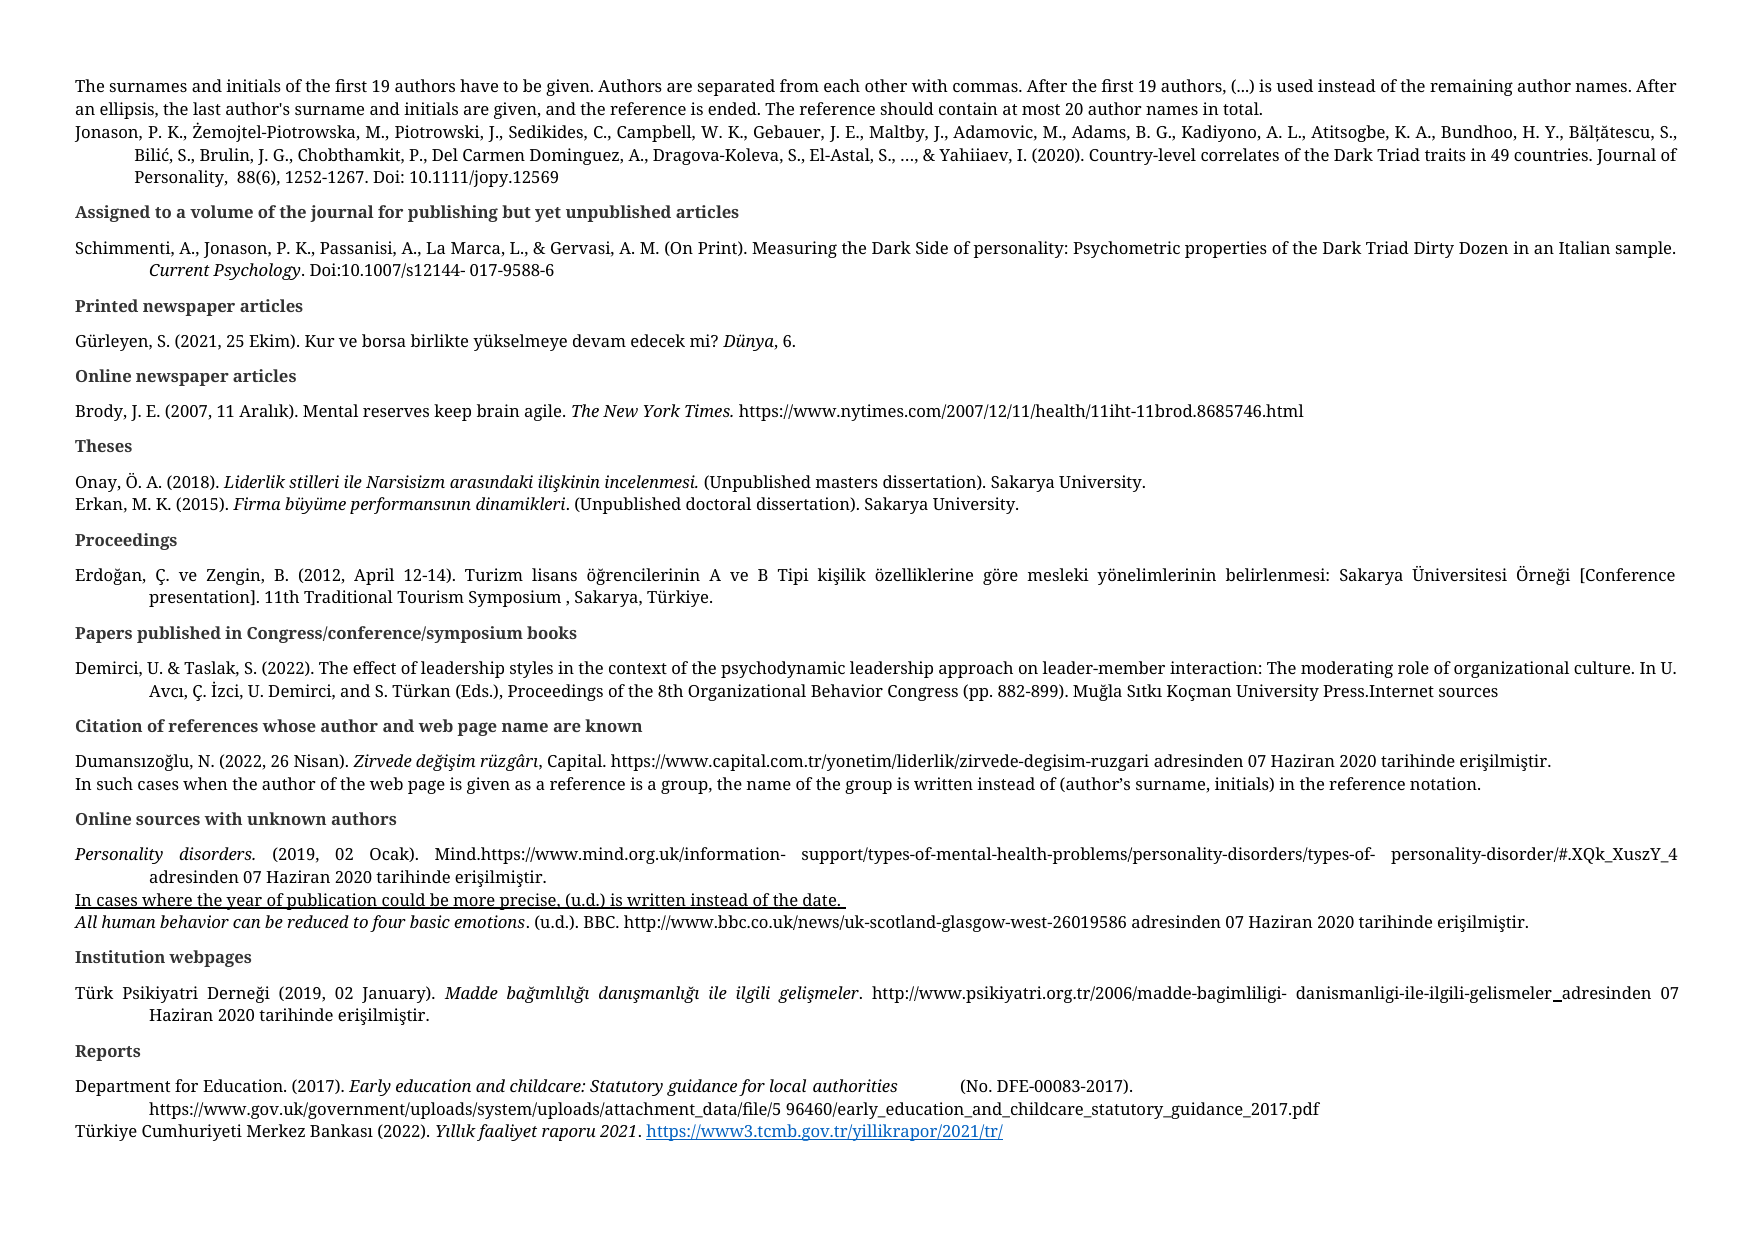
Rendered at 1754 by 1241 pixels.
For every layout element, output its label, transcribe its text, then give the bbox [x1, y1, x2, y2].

text Brody, J. E. (2007, 11 Aralık). Mental reserves keep brain agile. The New York Times. https://www.nytimes.com/2007/12/11/health/11iht-11brod.8685746.html [75, 400, 1679, 422]
text Proceedings [75, 528, 1679, 551]
text Personality disorders. (2019, 02 Ocak). Mind.https://www.mind.org.uk/information- support/types-of-mental-health-problems/personality-disorders/types-of- personality-disorder/#.XQk_XuszY_4 adresinden 07 Haziran 2020 tarihinde erişilmiştir. [75, 843, 1679, 888]
text Theses [75, 435, 1679, 458]
text Türkiye Cumhuriyeti Merkez Bankası (2022). Yıllık faaliyet raporu 2021. https://www3.tcmb.gov.tr/yillikrapor/2021/tr/ [75, 1120, 1679, 1142]
text Department for Education. (2017). Early education and childcare: Statutory guidance for local authorities (No. DFE-00083-2017). https://www.gov.uk/government/uploads/system/uploads/attachment_data/file/5 96460/early_education_and_childcare_statutory_guidance_2017.pdf [75, 1074, 1679, 1120]
text Reports [75, 1039, 1679, 1062]
text Demirci, U. & Taslak, S. (2022). The effect of leadership styles in the context of the psychodynamic leadership approach on leader-member interaction: The moderating role of organizational culture. In U. Avcı, Ç. İzci, U. Demirci, and S. Türkan (Eds.), Proceedings of the 8th Organizational Behavior Congress (pp. 882-899). Muğla Sıtkı Koçman University Press.Internet sources [75, 656, 1679, 702]
text Türk Psikiyatri Derneği (2019, 02 January). Madde bağımlılığı danışmanlığı ile ilgili gelişmeler. http://www.psikiyatri.org.tr/2006/madde-bagimliligi- danismanligi-ile-ilgili-gelismeler adresinden 07 Haziran 2020 tarihinde erişilmiştir. [75, 981, 1679, 1027]
text Printed newspaper articles [75, 294, 1679, 317]
text Online sources with unknown authors [75, 807, 1679, 830]
text Erdoğan, Ç. ve Zengin, B. (2012, April 12-14). Turizm lisans öğrencilerinin A ve B Tipi kişilik özelliklerine göre mesleki yönelimlerinin belirlenmesi: Sakarya Üniversitesi Örneği [Conference presentation]. 11th Traditional Tourism Symposium , Sakarya, Türkiye. [75, 563, 1679, 609]
text Citation of references whose author and web page name are known [75, 714, 1679, 737]
text Jonason, P. K., Żemojtel‐Piotrowska, M., Piotrowski, J., Sedikides, C., Campbell, W. K., Gebauer, J. E., Maltby, J., Adamovic, M., Adams, B. G., Kadiyono, A. L., Atitsogbe, K. A., Bundhoo, H. Y., Bălțătescu, S., Bilić, S., Brulin, J. G., Chobthamkit, P., Del Carmen Dominguez, A., Dragova‐Koleva, S., El‐Astal, S., …, & Yahiiaev, I. (2020). Country‐level correlates of the Dark Triad traits in 49 countries. Journal of Personality, 88(6), 1252-1267. Doi: 10.1111/jopy.12569 [75, 120, 1679, 188]
text Onay, Ö. A. (2018). Liderlik stilleri ile Narsisizm arasındaki ilişkinin incelenmesi. (Unpublished masters dissertation). Sakarya University. [75, 470, 1679, 493]
text Erkan, M. K. (2015). Firma büyüme performansının dinamikleri. (Unpublished doctoral dissertation). Sakarya University. [75, 493, 1679, 516]
text Institution webpages [75, 946, 1679, 969]
text In cases where the year of publication could be more precise, (u.d.) is written instead of the date. [75, 888, 1679, 911]
text All human behavior can be reduced to four basic emotions. (u.d.). BBC. http://www.bbc.co.uk/news/uk-scotland-glasgow-west-26019586 adresinden 07 Haziran 2020 tarihinde erişilmiştir. [75, 911, 1679, 933]
text Papers published in Congress/conference/symposium books [75, 621, 1679, 644]
text Assigned to a volume of the journal for publishing but yet unpublished articles [75, 201, 1679, 224]
text In such cases when the author of the web page is given as a reference is a group, the name of the group is written instead of (author’s surname, initials) in the reference notation. [75, 772, 1679, 795]
text Dumansızoğlu, N. (2022, 26 Nisan). Zirvede değişim rüzgârı, Capital. https://www.capital.com.tr/yonetim/liderlik/zirvede-degisim-ruzgari adresinden 07 Haziran 2020 tarihinde erişilmiştir. [75, 749, 1679, 772]
text Gürleyen, S. (2021, 25 Ekim). Kur ve borsa birlikte yükselmeye devam edecek mi? Dünya, 6. [75, 329, 1679, 352]
text The surnames and initials of the first 19 authors have to be given. Authors are separated from each other with commas. After the first 19 authors, (...) is used instead of the remaining author names. After an ellipsis, the last author's surname and initials are given, and the reference is ended. The reference should contain at most 20 author names in total. [75, 75, 1679, 120]
text Schimmenti, A., Jonason, P. K., Passanisi, A., La Marca, L., & Gervasi, A. M. (On Print). Measuring the Dark Side of personality: Psychometric properties of the Dark Triad Dirty Dozen in an Italian sample. Current Psychology. Doi:10.1007/s12144- 017-9588-6 [75, 236, 1679, 282]
text Online newspaper articles [75, 364, 1679, 387]
